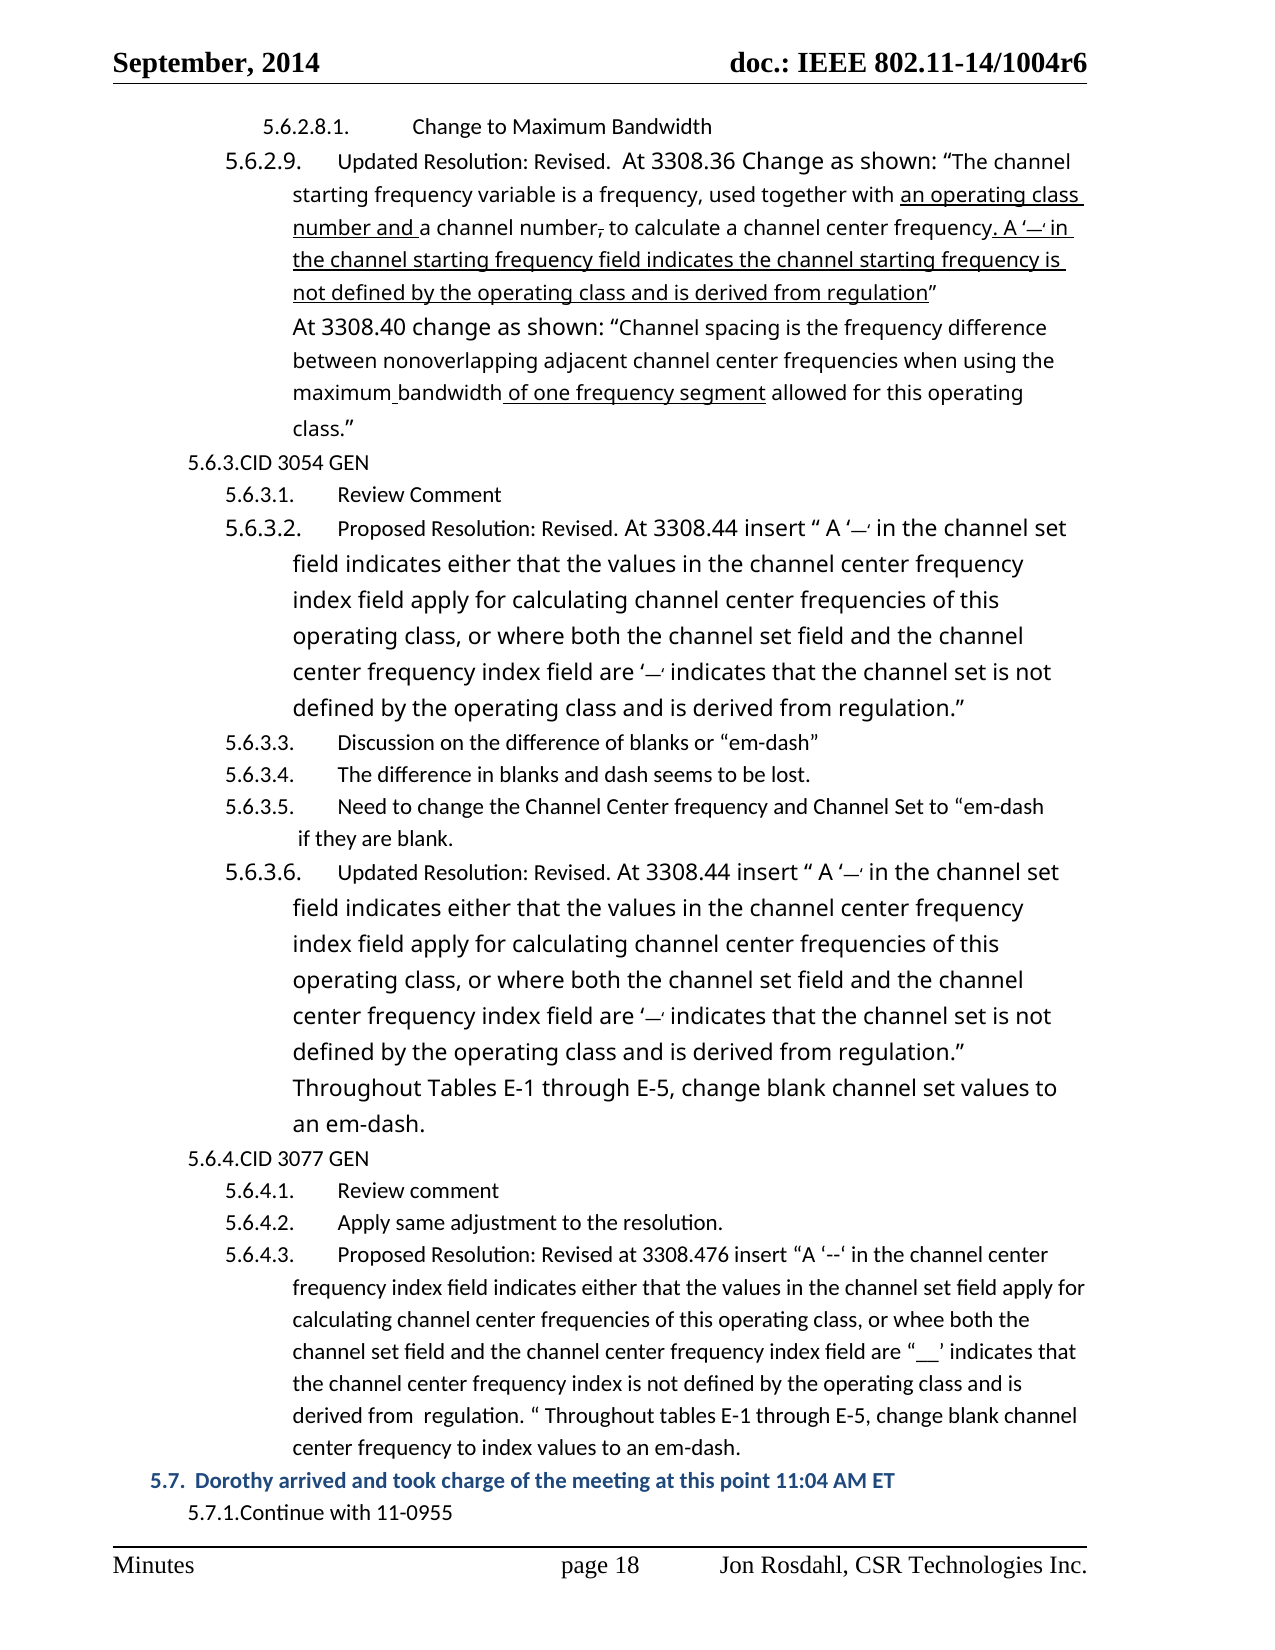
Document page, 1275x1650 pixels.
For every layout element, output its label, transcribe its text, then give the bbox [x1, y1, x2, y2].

list Proposed Resolution: Revised. At 3308.44 insert “ A ‘—‘ in the channel set field indicates either that the values in the channel center frequency index field apply for calculating channel center frequencies of this operating class, or where both the channel set field and the channel center frequency index field are ‘—‘ indicates that the channel set is not defined by the operating class and is derived from regulation.” [225, 512, 1087, 723]
list Dorothy arrived and took charge of the meeting at this point 11:04 AM ET [150, 1466, 1087, 1494]
list Discussion on the difference of blanks or “em-dash” [225, 728, 1087, 756]
list Need to change the Channel Center frequency and Channel Set to “em-dash if they are blank. [225, 792, 1087, 852]
list Apply same adjustment to the resolution. [225, 1208, 1087, 1236]
list Review comment [225, 1176, 1087, 1204]
list CID 3054 GEN [187, 448, 1087, 476]
list At 3308.40 change as shown: “Channel spacing is the frequency difference between nonoverlapping adjacent channel center frequencies when using the maximum bandwidth of one frequency segment allowed for this operating class.” [292, 311, 1087, 443]
list Proposed Resolution: Revised at 3308.476 insert “A ‘--‘ in the channel center frequency index field indicates either that the values in the channel set field apply for calculating channel center frequencies of this operating class, or whee both the channel set field and the channel center frequency index field are “__’ indicates that the channel center frequency index is not defined by the operating class and is derived from regulation. “ Throughout tables E-1 through E-5, change blank channel center frequency to index values to an em-dash. [225, 1240, 1087, 1462]
list Continue with 11-0955 [187, 1498, 1087, 1526]
list Review Comment [225, 480, 1087, 508]
list Change to Maximum Bandwidth [262, 112, 1087, 141]
list CID 3077 GEN [187, 1144, 1087, 1172]
list The difference in blanks and dash seems to be lost. [225, 760, 1087, 788]
list Updated Resolution: Revised. At 3308.36 Change as shown: “The channel starting frequency variable is a frequency, used together with an operating class number and a channel number, to calculate a channel center frequency. A ‘—‘ in the channel starting frequency field indicates the channel starting frequency is not defined by the operating class and is derived from regulation” [225, 145, 1087, 306]
list Updated Resolution: Revised. At 3308.44 insert “ A ‘—‘ in the channel set field indicates either that the values in the channel center frequency index field apply for calculating channel center frequencies of this operating class, or where both the channel set field and the channel center frequency index field are ‘—‘ indicates that the channel set is not defined by the operating class and is derived from regulation.” Throughout Tables E-1 through E-5, change blank channel set values to an em-dash. [225, 856, 1087, 1139]
